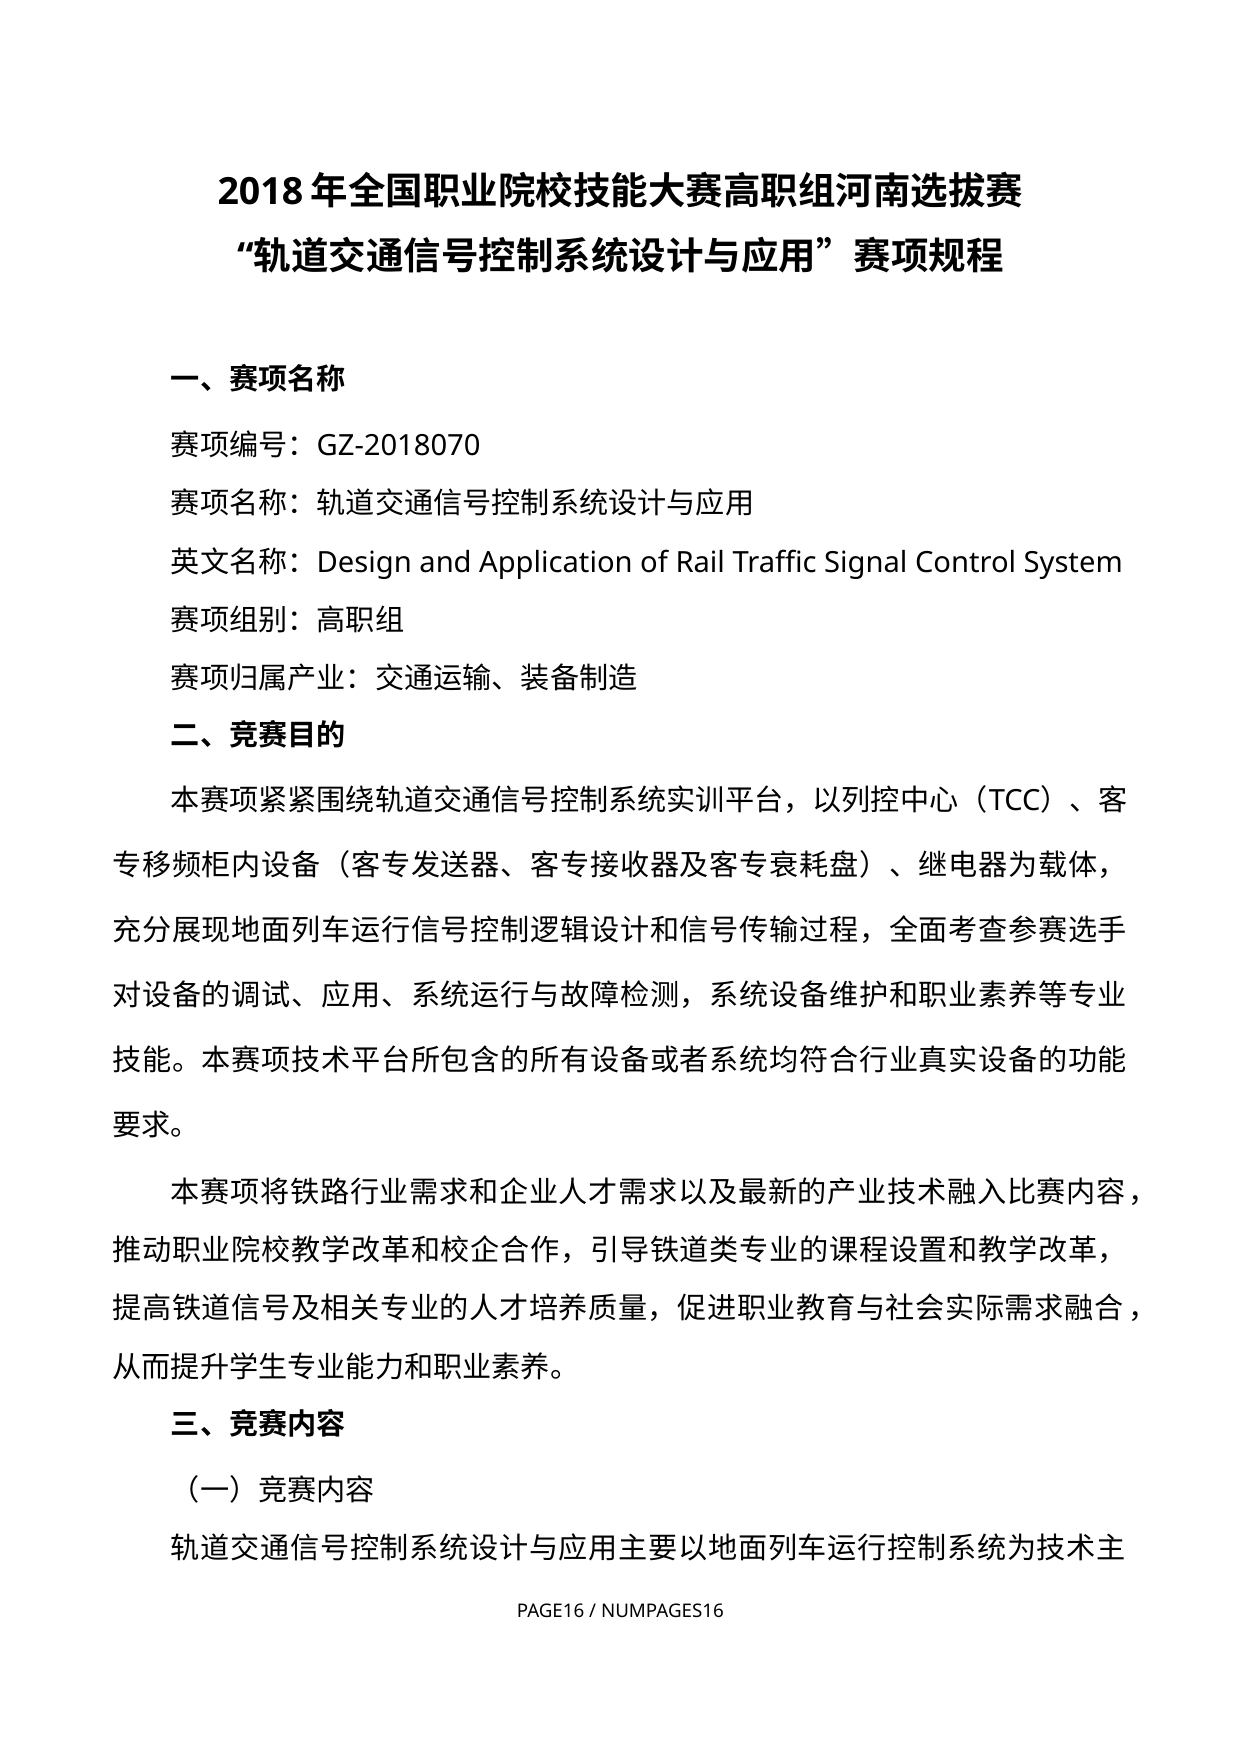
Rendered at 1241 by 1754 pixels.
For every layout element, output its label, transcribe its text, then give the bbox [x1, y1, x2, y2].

text 赛项归属产业：交通运输、装备制造 [112, 642, 1128, 701]
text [112, 1512, 1128, 1571]
text 一、赛项名称 [112, 344, 1128, 409]
text 本赛项将铁路行业需求和企业人才需求以及最新的产业技术融入比赛内容，推动职业院校教学改革和校企合作，引导铁道类专业的课程设置和教学改革，提高铁道信号及相关专业的人才培养质量，促进职业教育与社会实际需求融合，从而提升学生专业能力和职业素养。 [112, 1156, 1128, 1389]
text 赛项编号：GZ-2018070 [112, 409, 1128, 467]
text （一）竞赛内容 [112, 1454, 1128, 1512]
text 英文名称：Design and Application of Rail Traffic Signal Control System [112, 526, 1128, 584]
text 赛项组别：高职组 [112, 584, 1128, 642]
text 二、竞赛目的 [112, 701, 1128, 766]
text 赛项名称：轨道交通信号控制系统设计与应用 [112, 467, 1128, 526]
text “轨道交通信号控制系统设计与应用”赛项规程 [112, 221, 1128, 286]
text 本赛项紧紧围绕轨道交通信号控制系统实训平台，以列控中心（TCC）、客专移频柜内设备（客专发送器、客专接收器及客专衰耗盘）、继电器为载体，充分展现地面列车运行信号控制逻辑设计和信号传输过程，全面考查参赛选手对设备的调试、应用、系统运行与故障检测，系统设备维护和职业素养等专业技能。本赛项技术平台所包含的所有设备或者系统均符合行业真实设备的功能要求。 [112, 766, 1128, 1156]
text 2018年全国职业院校技能大赛高职组河南选拔赛 [112, 156, 1128, 221]
text 三、竞赛内容 [112, 1389, 1128, 1454]
